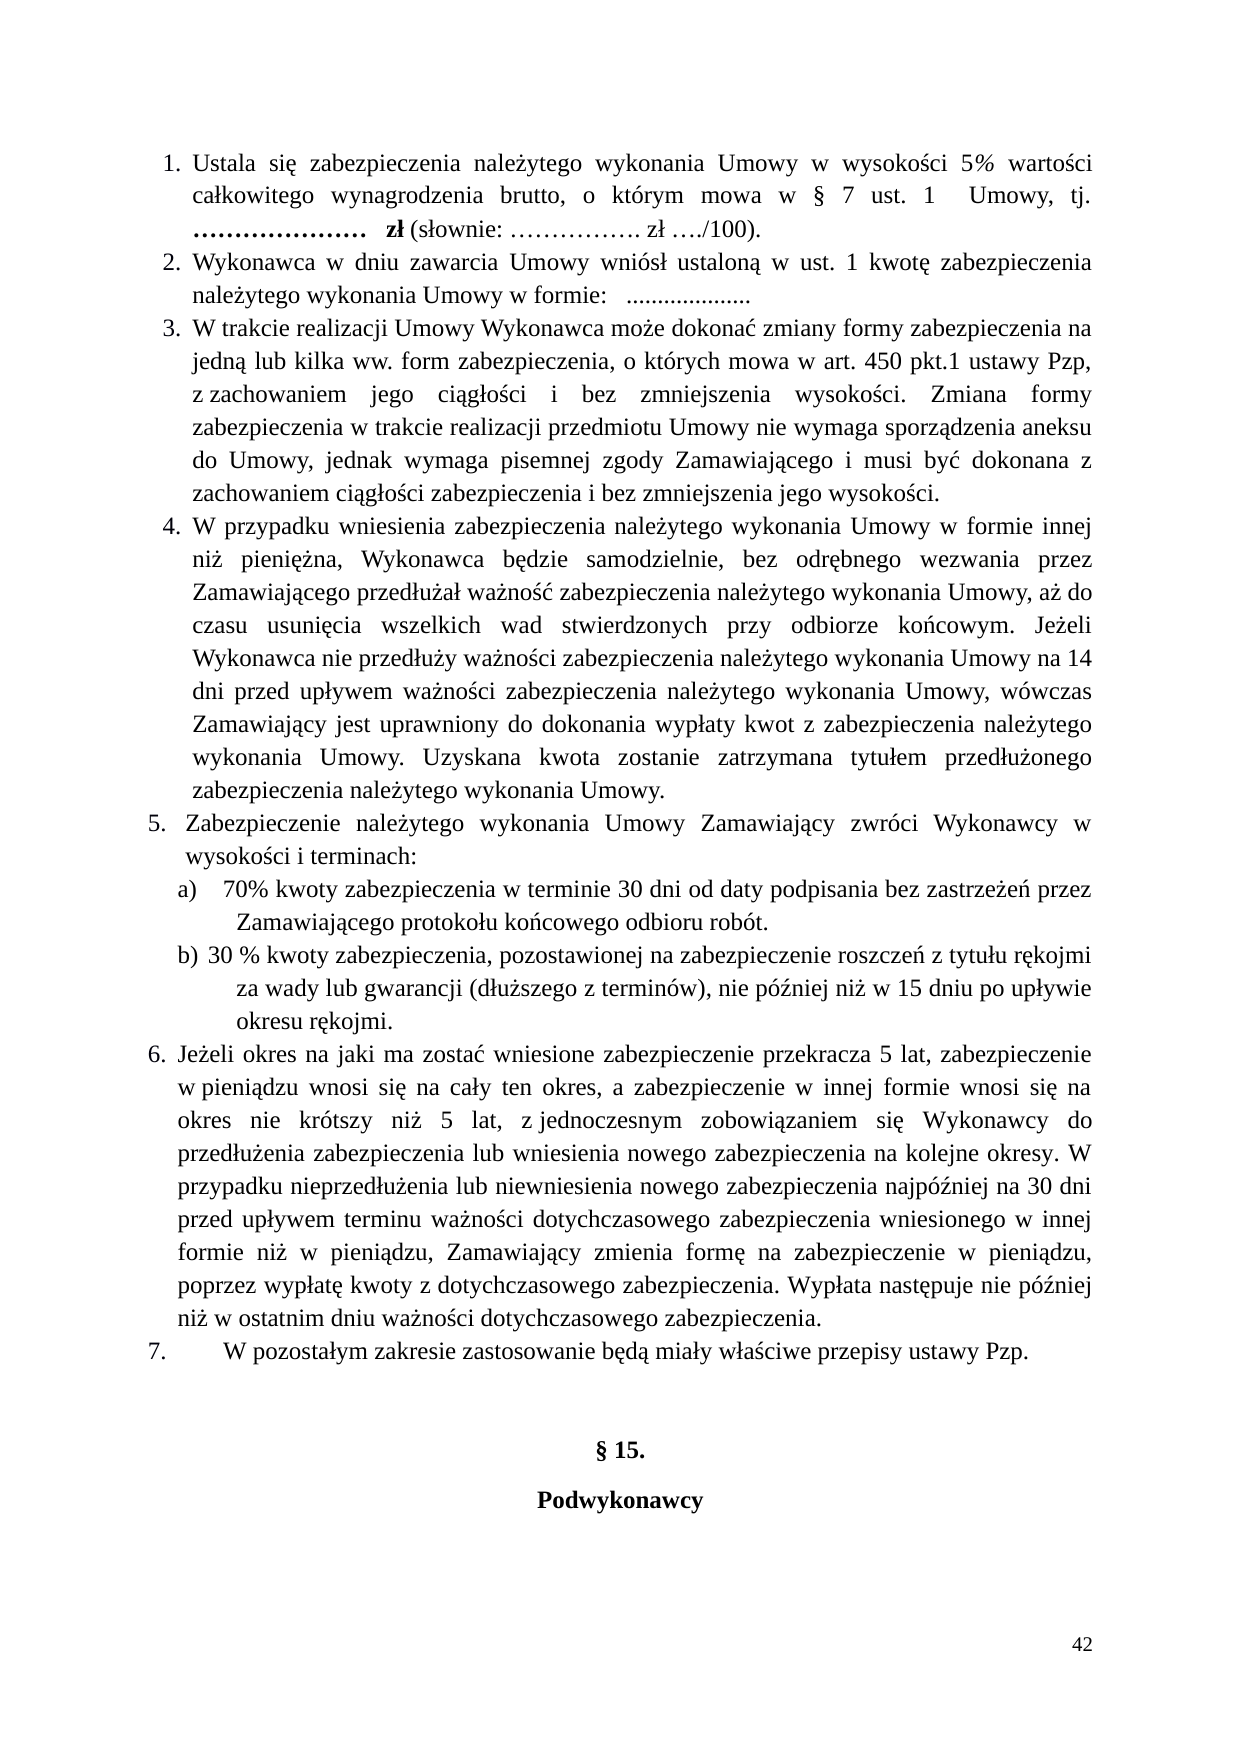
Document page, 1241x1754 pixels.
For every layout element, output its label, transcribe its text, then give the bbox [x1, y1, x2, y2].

list Wykonawca w dniu zawarcia Umowy wniósł ustaloną w ust. 1 kwotę zabezpieczenia należytego wykonania Umowy w formie: .................... [162, 247, 1093, 308]
list W trakcie realizacji Umowy Wykonawca może dokonać zmiany formy zabezpieczenia na jedną lub kilka ww. form zabezpieczenia, o których mowa w art. 450 pkt.1 ustawy Pzp, z zachowaniem jego ciągłości i bez zmniejszenia wysokości. Zmiana formy zabezpieczenia w trakcie realizacji przedmiotu Umowy nie wymaga sporządzenia aneksu do Umowy, jednak wymaga pisemnej zgody Zamawiającego i musi być dokonana z zachowaniem ciągłości zabezpieczenia i bez zmniejszenia jego wysokości. [162, 313, 1093, 507]
list Ustala się zabezpieczenia należytego wykonania Umowy w wysokości 5% wartości całkowitego wynagrodzenia brutto, o którym mowa w § 7 ust. 1 Umowy, tj. ………………… zł (słownie: ……………. zł …./100). [162, 148, 1093, 242]
list Jeżeli okres na jaki ma zostać wniesione zabezpieczenie przekracza 5 lat, zabezpieczenie w pieniądzu wnosi się na cały ten okres, a zabezpieczenie w innej formie wnosi się na okres nie krótszy niż 5 lat, z jednoczesnym zobowiązaniem się Wykonawcy do przedłużenia zabezpieczenia lub wniesienia nowego zabezpieczenia na kolejne okresy. W przypadku nieprzedłużenia lub niewniesienia nowego zabezpieczenia najpóźniej na 30 dni przed upływem terminu ważności dotychczasowego zabezpieczenia wniesionego w innej formie niż w pieniądzu, Zamawiający zmienia formę na zabezpieczenie w pieniądzu, poprzez wypłatę kwoty z dotychczasowego zabezpieczenia. Wypłata następuje nie później niż w ostatnim dniu ważności dotychczasowego zabezpieczenia. [148, 1039, 1093, 1332]
list Zabezpieczenie należytego wykonania Umowy Zamawiający zwróci Wykonawcy w wysokości i terminach: [148, 808, 1093, 870]
list W pozostałym zakresie zastosowanie będą miały właściwe przepisy ustawy Pzp. [148, 1336, 1093, 1365]
list 30 % kwoty zabezpieczenia, pozostawionej na zabezpieczenie roszczeń z tytułu rękojmi za wady lub gwarancji (dłuższego z terminów), nie później niż w 15 dniu po upływie okresu rękojmi. [177, 940, 1093, 1035]
list 70% kwoty zabezpieczenia w terminie 30 dni od daty podpisania bez zastrzeżeń przez Zamawiającego protokołu końcowego odbioru robót. [177, 874, 1093, 936]
text § 15. [148, 1435, 1093, 1464]
list W przypadku wniesienia zabezpieczenia należytego wykonania Umowy w formie innej niż pieniężna, Wykonawca będzie samodzielnie, bez odrębnego wezwania przez Zamawiającego przedłużał ważność zabezpieczenia należytego wykonania Umowy, aż do czasu usunięcia wszelkich wad stwierdzonych przy odbiorze końcowym. Jeżeli Wykonawca nie przedłuży ważności zabezpieczenia należytego wykonania Umowy na 14 dni przed upływem ważności zabezpieczenia należytego wykonania Umowy, wówczas Zamawiający jest uprawniony do dokonania wypłaty kwot z zabezpieczenia należytego wykonania Umowy. Uzyskana kwota zostanie zatrzymana tytułem przedłużonego zabezpieczenia należytego wykonania Umowy. [162, 511, 1093, 804]
text Podwykonawcy [148, 1485, 1093, 1514]
